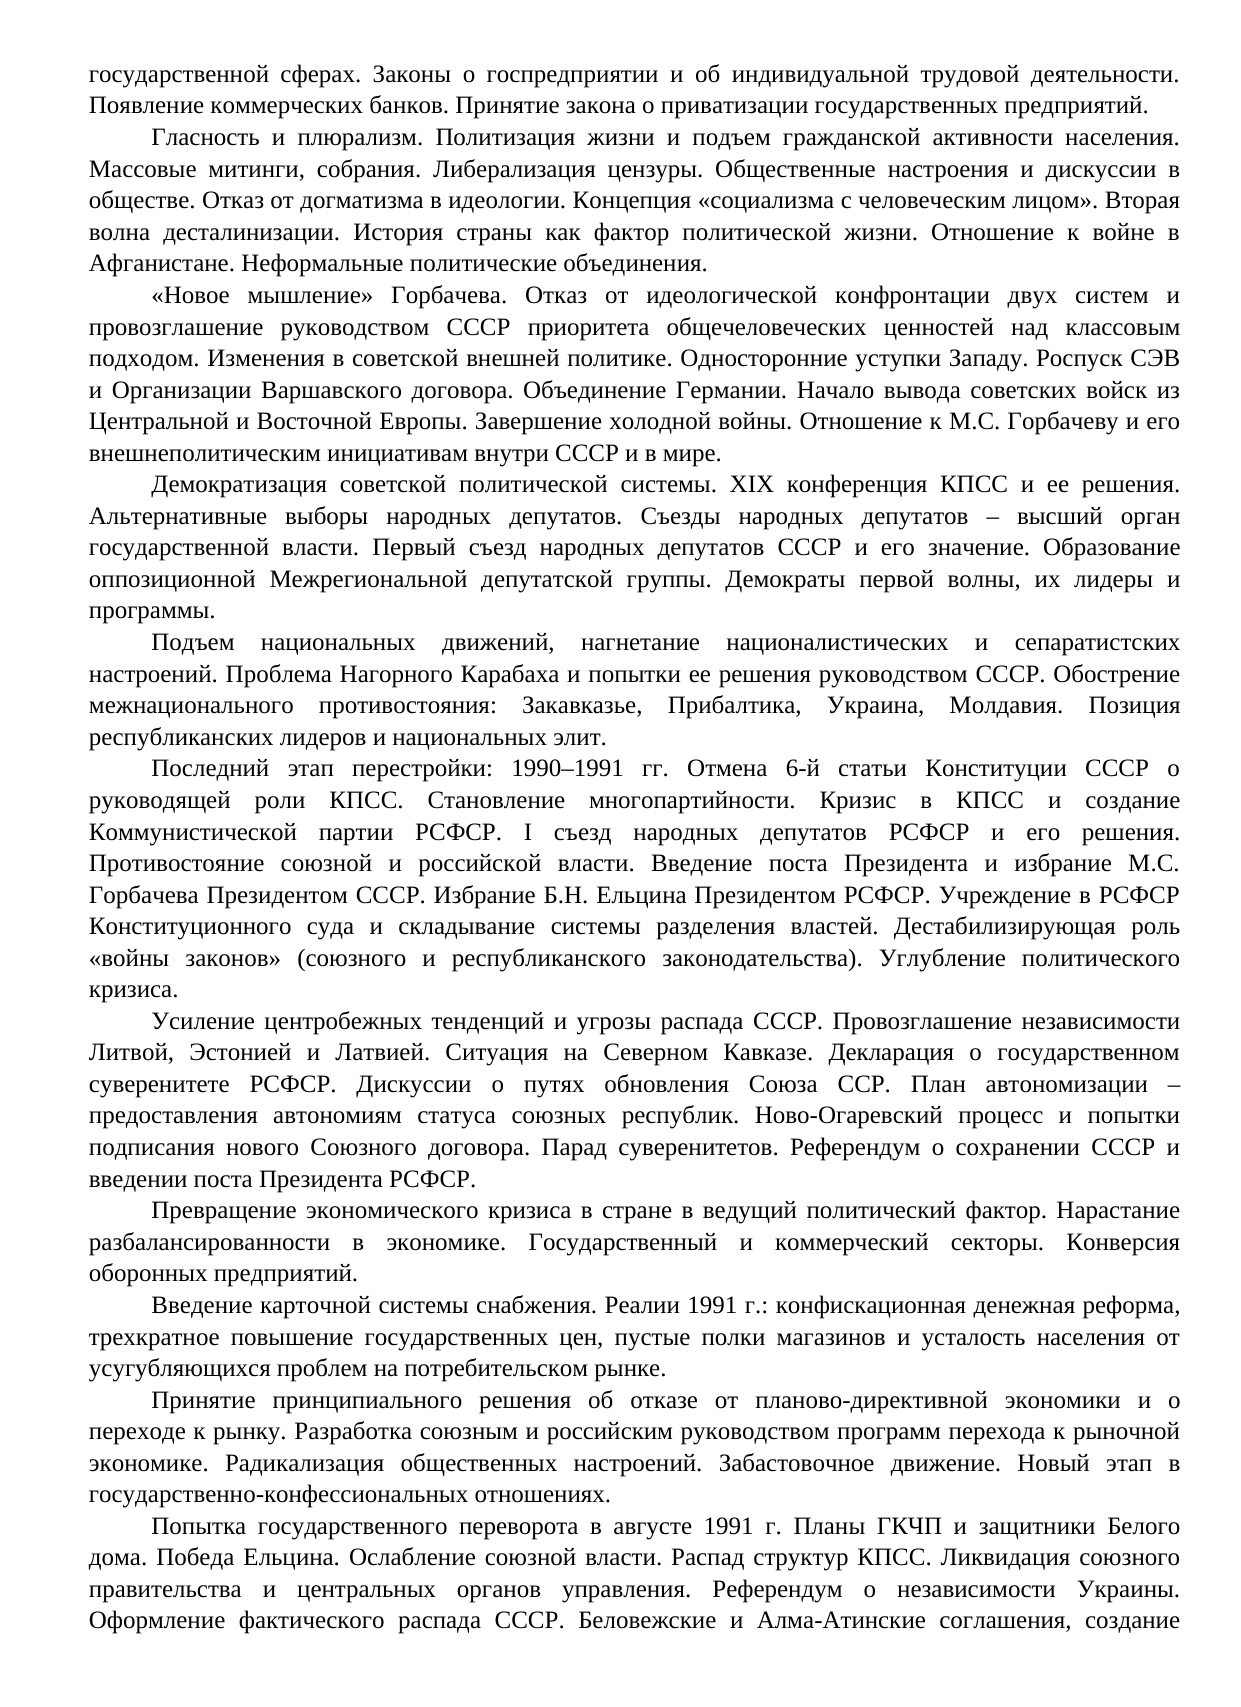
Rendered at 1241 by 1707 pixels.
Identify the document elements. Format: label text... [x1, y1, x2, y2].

text «Новое мышление» Горбачева. Отказ от идеологической конфронтации двух систем и провозглашение руководством СССР приоритета общечеловеческих ценностей над классовым подходом. Изменения в советской внешней политике. Односторонние уступки Западу. Роспуск СЭВ и Организации Варшавского договора. Объединение Германии. Начало вывода советских войск из Центральной и Восточной Европы. Завершение холодной войны. Отношение к М.С. Горбачеву и его внешнеполитическим инициативам внутри СССР и в мире. [89, 280, 1181, 467]
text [89, 1511, 1181, 1634]
text Гласность и плюрализм. Политизация жизни и подъем гражданской активности населения. Массовые митинги, собрания. Либерализация цензуры. Общественные настроения и дискуссии в обществе. Отказ от догматизма в идеологии. Концепция «социализма с человеческим лицом». Вторая волна десталинизации. История страны как фактор политической жизни. Отношение к войне в Афганистане. Неформальные политические объединения. [89, 122, 1181, 277]
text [89, 59, 1181, 119]
text Демократизация советской политической системы. XIX конференция КПСС и ее решения. Альтернативные выборы народных депутатов. Съезды народных депутатов – высший орган государственной власти. Первый съезд народных депутатов СССР и его значение. Образование оппозиционной Межрегиональной депутатской группы. Демократы первой волны, их лидеры и программы. [89, 469, 1181, 624]
text Последний этап перестройки: 1990–1991 гг. Отмена 6-й статьи Конституции СССР о руководящей роли КПСС. Становление многопартийности. Кризис в КПСС и создание Коммунистической партии РСФСР. I съезд народных депутатов РСФСР и его решения. Противостояние союзной и российской власти. Введение поста Президента и избрание М.С. Горбачева Президентом СССР. Избрание Б.Н. Ельцина Президентом РСФСР. Учреждение в РСФСР Конституционного суда и складывание системы разделения властей. Дестабилизирующая роль «войны законов» (союзного и республиканского законодательства). Углубление политического кризиса. [89, 753, 1181, 1003]
text Подъем национальных движений, нагнетание националистических и сепаратистских настроений. Проблема Нагорного Карабаха и попытки ее решения руководством СССР. Обострение межнационального противостояния: Закавказье, Прибалтика, Украина, Молдавия. Позиция республиканских лидеров и национальных элит. [89, 627, 1181, 751]
text Усиление центробежных тенденций и угрозы распада СССР. Провозглашение независимости Литвой, Эстонией и Латвией. Ситуация на Северном Кавказе. Декларация о государственном суверенитете РСФСР. Дискуссии о путях обновления Союза ССР. План автономизации – предоставления автономиям статуса союзных республик. Ново-Огаревский процесс и попытки подписания нового Союзного договора. Парад суверенитетов. Референдум о сохранении СССР и введении поста Президента РСФСР. [89, 1006, 1181, 1192]
text Введение карточной системы снабжения. Реалии 1991 г.: конфискационная денежная реформа, трехкратное повышение государственных цен, пустые полки магазинов и усталость населения от усугубляющихся проблем на потребительском рынке. [89, 1290, 1181, 1382]
text Принятие принципиального решения об отказе от планово-директивной экономики и о переходе к рынку. Разработка союзным и российским руководством программ перехода к рыночной экономике. Радикализация общественных настроений. Забастовочное движение. Новый этап в государственно-конфессиональных отношениях. [89, 1385, 1181, 1508]
text Превращение экономического кризиса в стране в ведущий политический фактор. Нарастание разбалансированности в экономике. Государственный и коммерческий секторы. Конверсия оборонных предприятий. [89, 1195, 1181, 1287]
